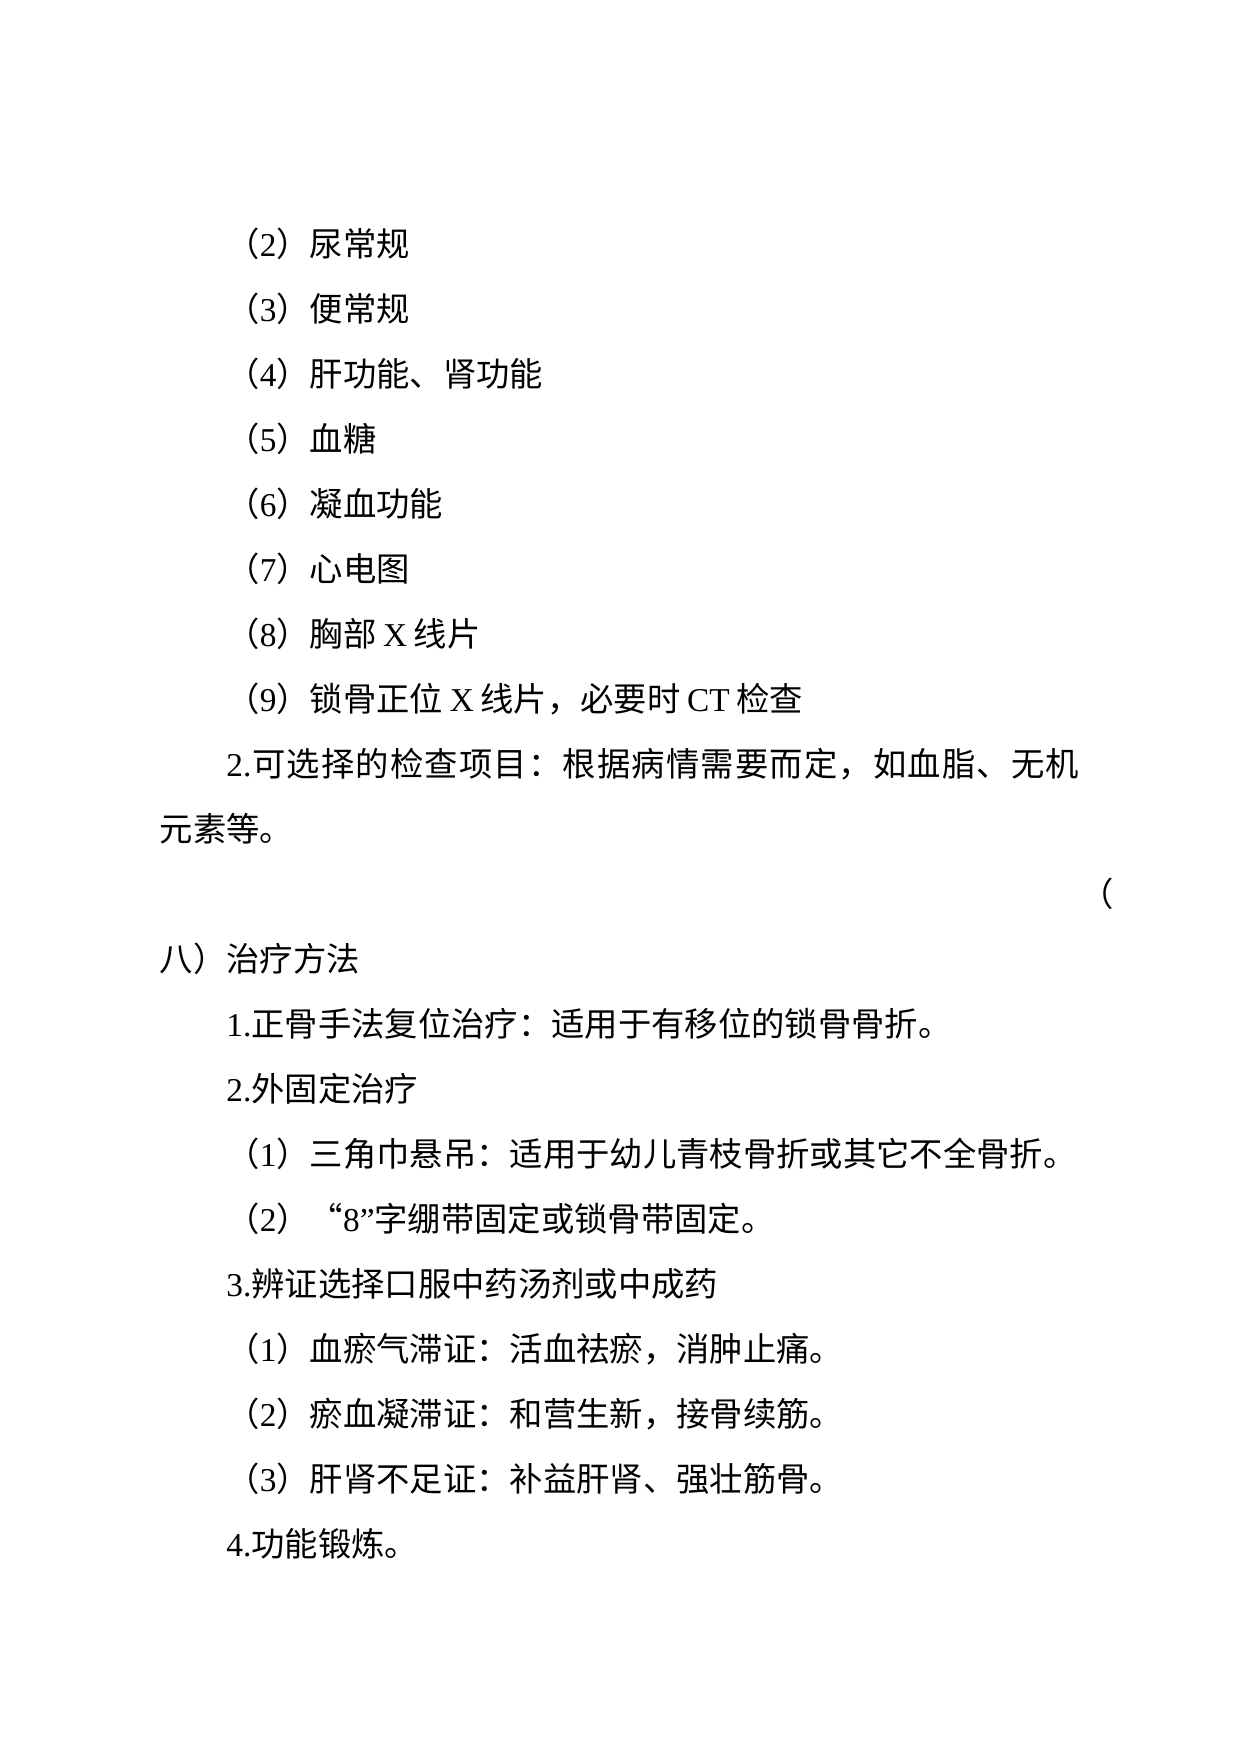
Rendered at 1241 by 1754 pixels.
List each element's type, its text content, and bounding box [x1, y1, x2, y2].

text 4.功能锻炼。 [159, 1510, 1081, 1575]
text （八）治疗方法 [159, 860, 1081, 990]
text 2.可选择的检查项目：根据病情需要而定，如血脂、无机元素等。 [159, 730, 1081, 860]
text 1.正骨手法复位治疗：适用于有移位的锁骨骨折。 [159, 990, 1081, 1055]
text （2）瘀血凝滞证：和营生新，接骨续筋。 [159, 1380, 1081, 1445]
text 2.外固定治疗 [159, 1055, 1081, 1120]
text （3）便常规 [159, 275, 1081, 340]
text （8）胸部X线片 [159, 600, 1081, 665]
text 3.辨证选择口服中药汤剂或中成药 [159, 1250, 1081, 1315]
text （7）心电图 [159, 535, 1081, 600]
text （9）锁骨正位X线片，必要时CT检查 [159, 665, 1081, 730]
text （1）血瘀气滞证：活血祛瘀，消肿止痛。 [159, 1315, 1081, 1380]
text （2）尿常规 [159, 210, 1081, 275]
text （6）凝血功能 [159, 470, 1081, 535]
text （5）血糖 [159, 405, 1081, 470]
text （1）三角巾悬吊：适用于幼儿青枝骨折或其它不全骨折。 [159, 1120, 1081, 1185]
text （3）肝肾不足证：补益肝肾、强壮筋骨。 [159, 1445, 1081, 1510]
text （2）“8”字绷带固定或锁骨带固定。 [159, 1185, 1081, 1250]
text （4）肝功能、肾功能 [159, 340, 1081, 405]
